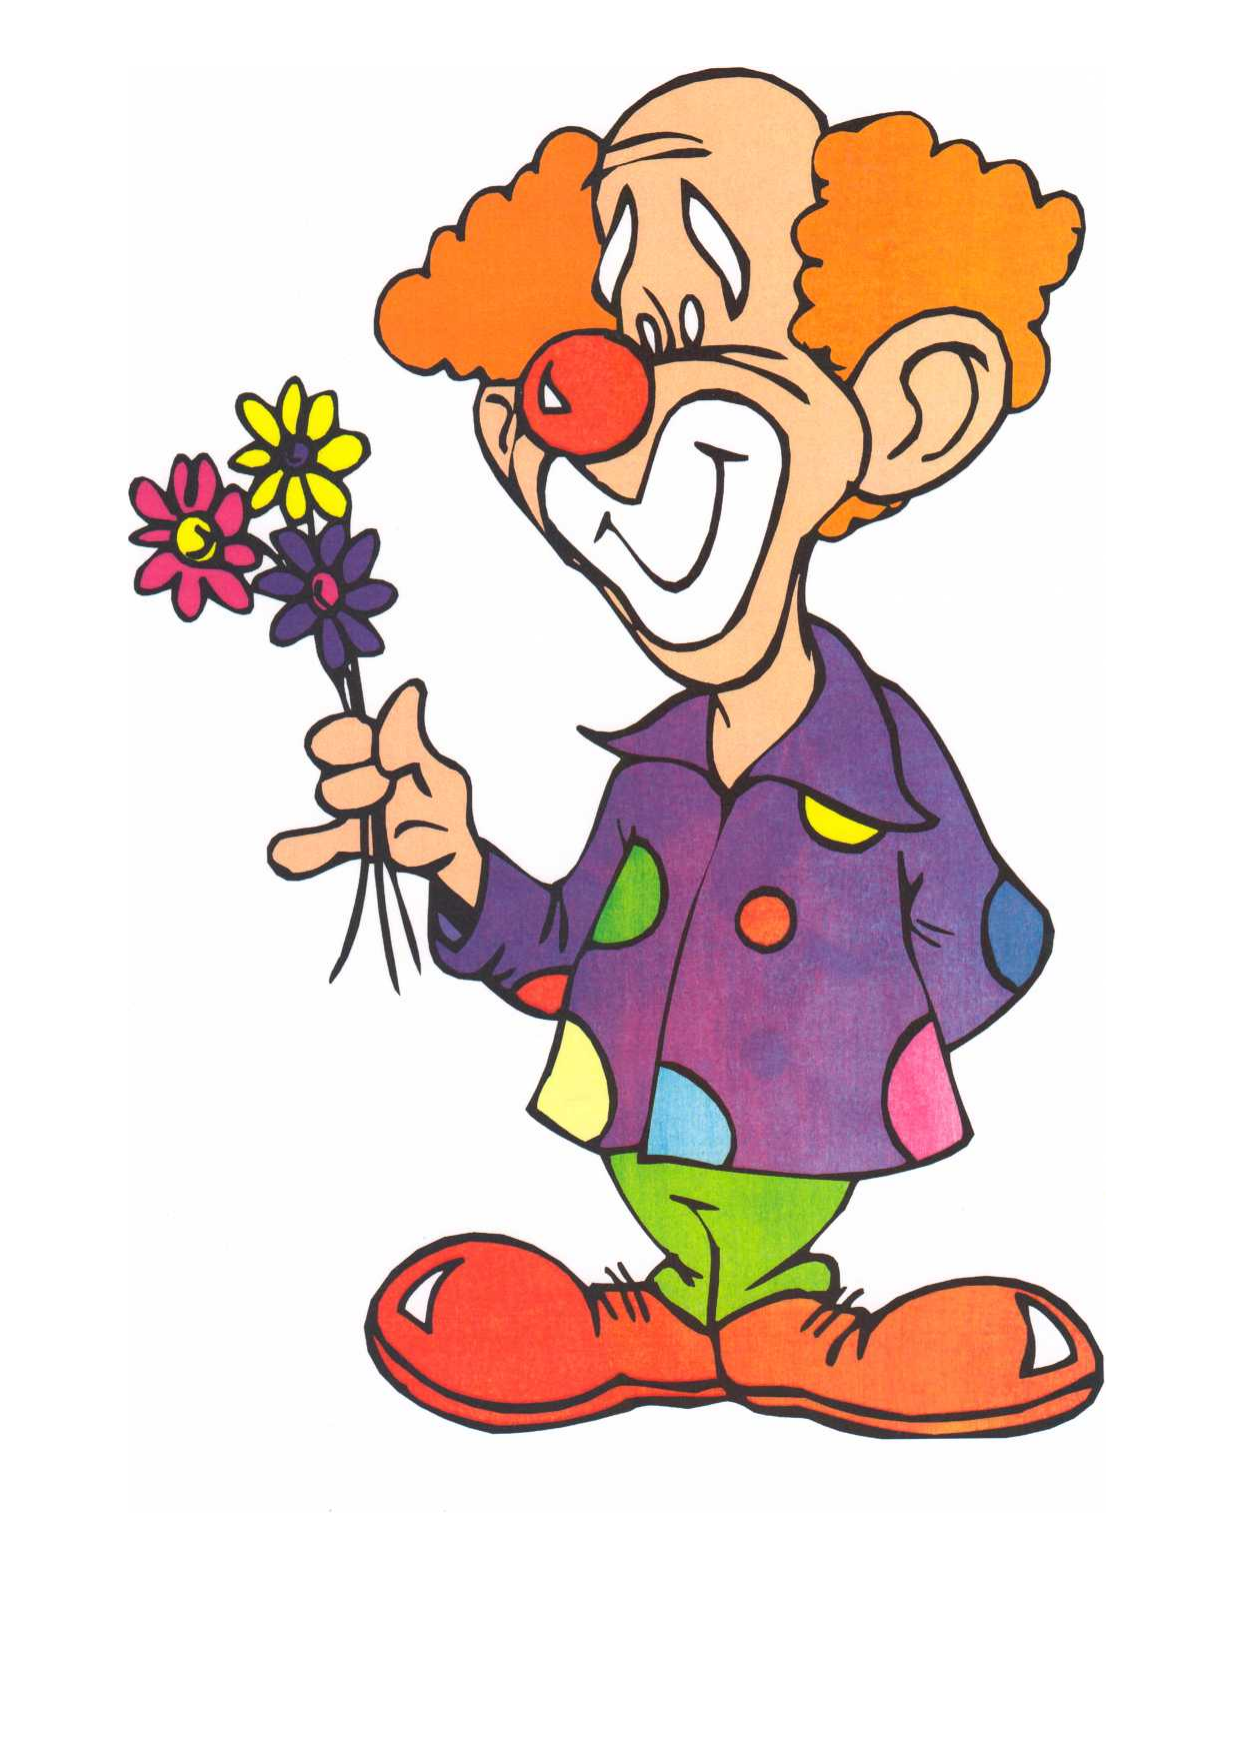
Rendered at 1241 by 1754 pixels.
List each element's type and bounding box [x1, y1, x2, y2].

picture [127, 66, 1106, 1513]
